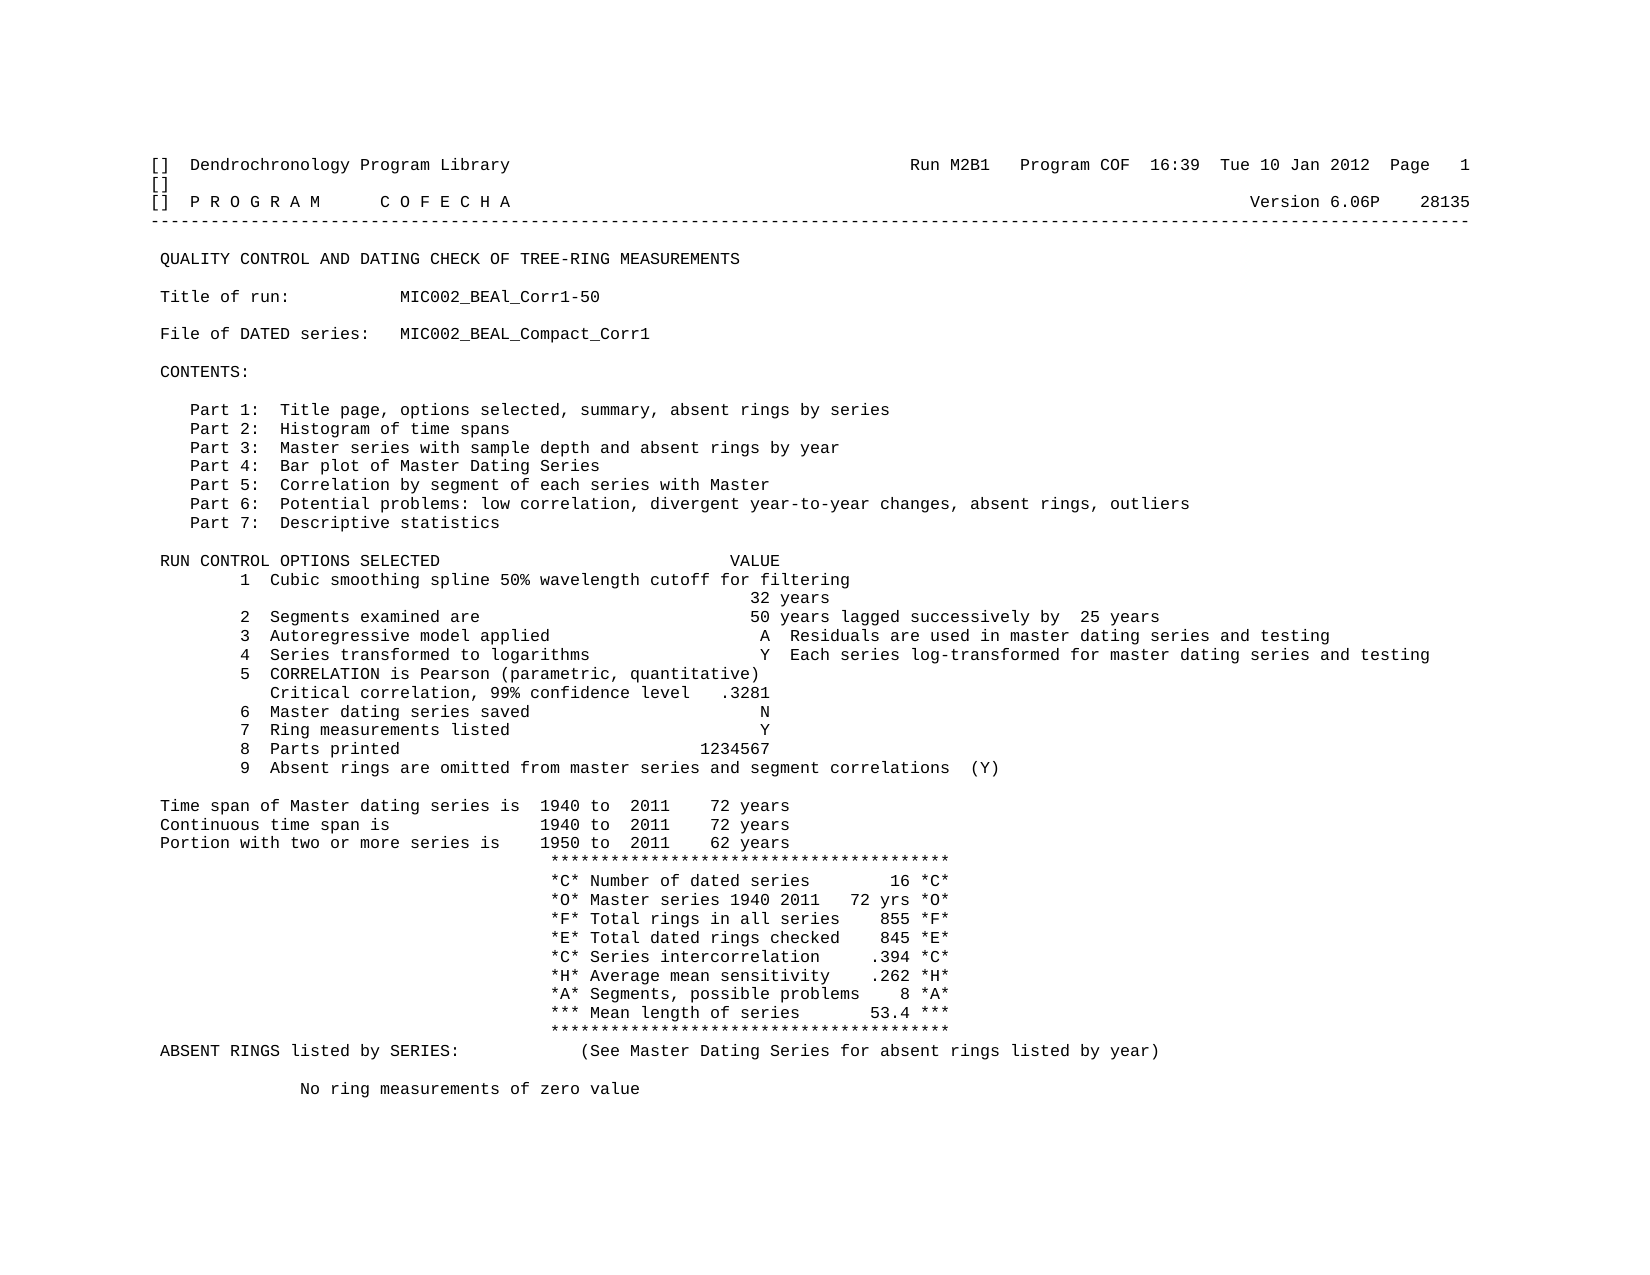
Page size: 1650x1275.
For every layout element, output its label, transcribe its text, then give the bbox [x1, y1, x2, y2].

text 9 Absent rings are omitted from master series and segment correlations (Y) [150, 760, 1500, 778]
text No ring measurements of zero value [150, 1080, 1500, 1099]
text **************************************** [150, 1024, 1500, 1042]
text Critical correlation, 99% confidence level .3281 [150, 684, 1500, 703]
text *** Mean length of series 53.4 *** [150, 1005, 1500, 1024]
text 8 Parts printed 1234567 [150, 741, 1500, 760]
text Continuous time span is 1940 to 2011 72 years [150, 816, 1500, 835]
text 2 Segments examined are 50 years lagged successively by 25 years [150, 609, 1500, 628]
text QUALITY CONTROL AND DATING CHECK OF TREE-RING MEASUREMENTS [150, 251, 1500, 269]
text [] [150, 175, 1500, 194]
text *E* Total dated rings checked 845 *E* [150, 929, 1500, 948]
text **************************************** [150, 854, 1500, 873]
text 7 Ring measurements listed Y [150, 722, 1500, 741]
text 32 years [150, 590, 1500, 609]
text Part 2: Histogram of time spans [150, 420, 1500, 439]
text *O* Master series 1940 2011 72 yrs *O* [150, 892, 1500, 911]
text Title of run: MIC002_BEAl_Corr1-50 [150, 288, 1500, 307]
text Part 1: Title page, options selected, summary, absent rings by series [150, 401, 1500, 420]
text Part 7: Descriptive statistics [150, 514, 1500, 533]
text *C* Number of dated series 16 *C* [150, 873, 1500, 892]
text *F* Total rings in all series 855 *F* [150, 911, 1500, 929]
text 3 Autoregressive model applied A Residuals are used in master dating series and testing [150, 628, 1500, 647]
text 5 CORRELATION is Pearson (parametric, quantitative) [150, 665, 1500, 684]
text RUN CONTROL OPTIONS SELECTED VALUE [150, 552, 1500, 571]
text Time span of Master dating series is 1940 to 2011 72 years [150, 797, 1500, 816]
text *A* Segments, possible problems 8 *A* [150, 986, 1500, 1005]
text *H* Average mean sensitivity .262 *H* [150, 967, 1500, 986]
text Part 4: Bar plot of Master Dating Series [150, 458, 1500, 477]
text *C* Series intercorrelation .394 *C* [150, 948, 1500, 967]
text 6 Master dating series saved N [150, 703, 1500, 722]
text [] Dendrochronology Program Library Run M2B1 Program COF 16:39 Tue 10 Jan 2012 Page 1 [150, 156, 1500, 175]
text 4 Series transformed to logarithms Y Each series log-transformed for master dating series and testing [150, 647, 1500, 665]
text Portion with two or more series is 1950 to 2011 62 years [150, 835, 1500, 854]
text ABSENT RINGS listed by SERIES: (See Master Dating Series for absent rings listed by year) [150, 1042, 1500, 1061]
text ------------------------------------------------------------------------------------------------------------------------------------ [150, 213, 1500, 232]
text File of DATED series: MIC002_BEAL_Compact_Corr1 [150, 326, 1500, 345]
text Part 5: Correlation by segment of each series with Master [150, 477, 1500, 496]
text CONTENTS: [150, 364, 1500, 383]
text [] P R O G R A M C O F E C H A Version 6.06P 28135 [150, 194, 1500, 213]
text 1 Cubic smoothing spline 50% wavelength cutoff for filtering [150, 571, 1500, 590]
text Part 3: Master series with sample depth and absent rings by year [150, 439, 1500, 458]
text Part 6: Potential problems: low correlation, divergent year-to-year changes, absent rings, outliers [150, 496, 1500, 514]
